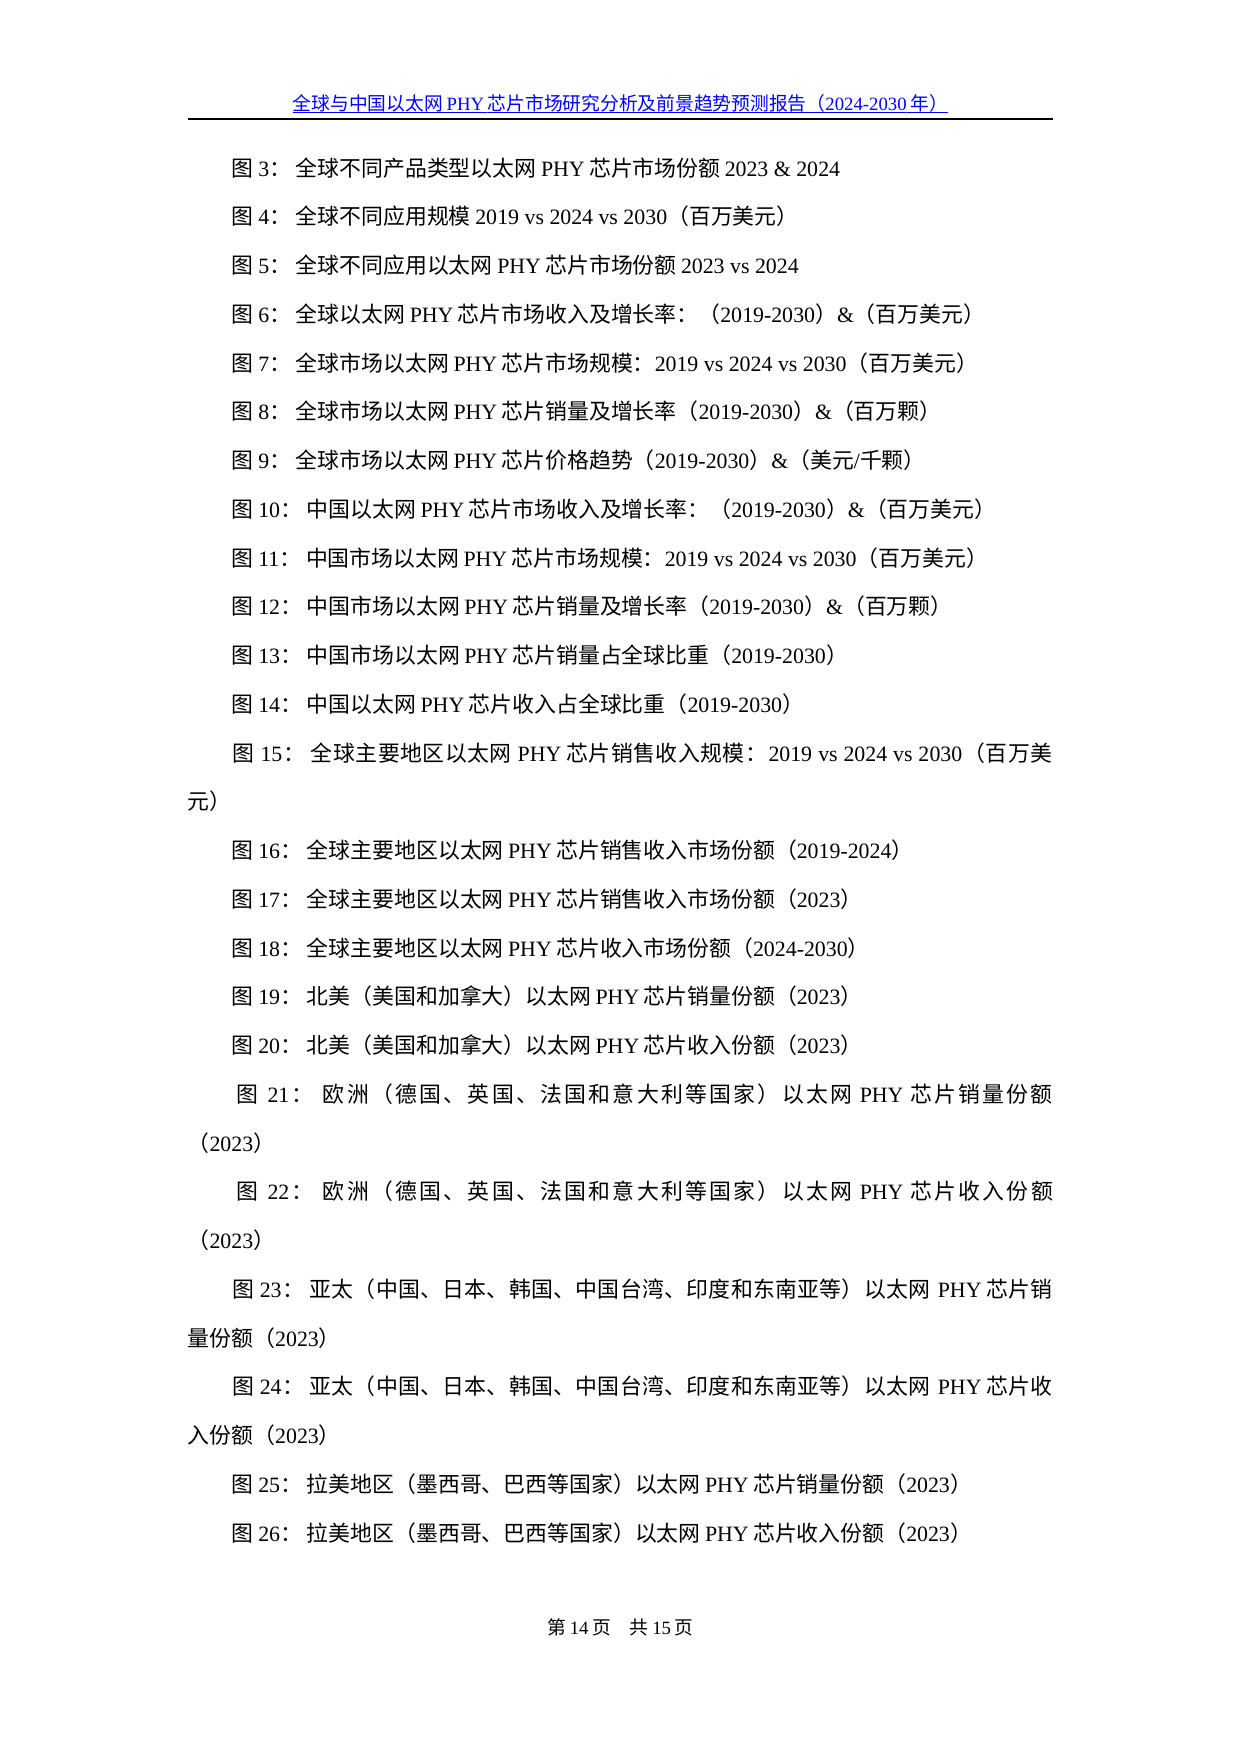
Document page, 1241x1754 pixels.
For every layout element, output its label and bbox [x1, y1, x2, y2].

text [187, 150, 1053, 1548]
